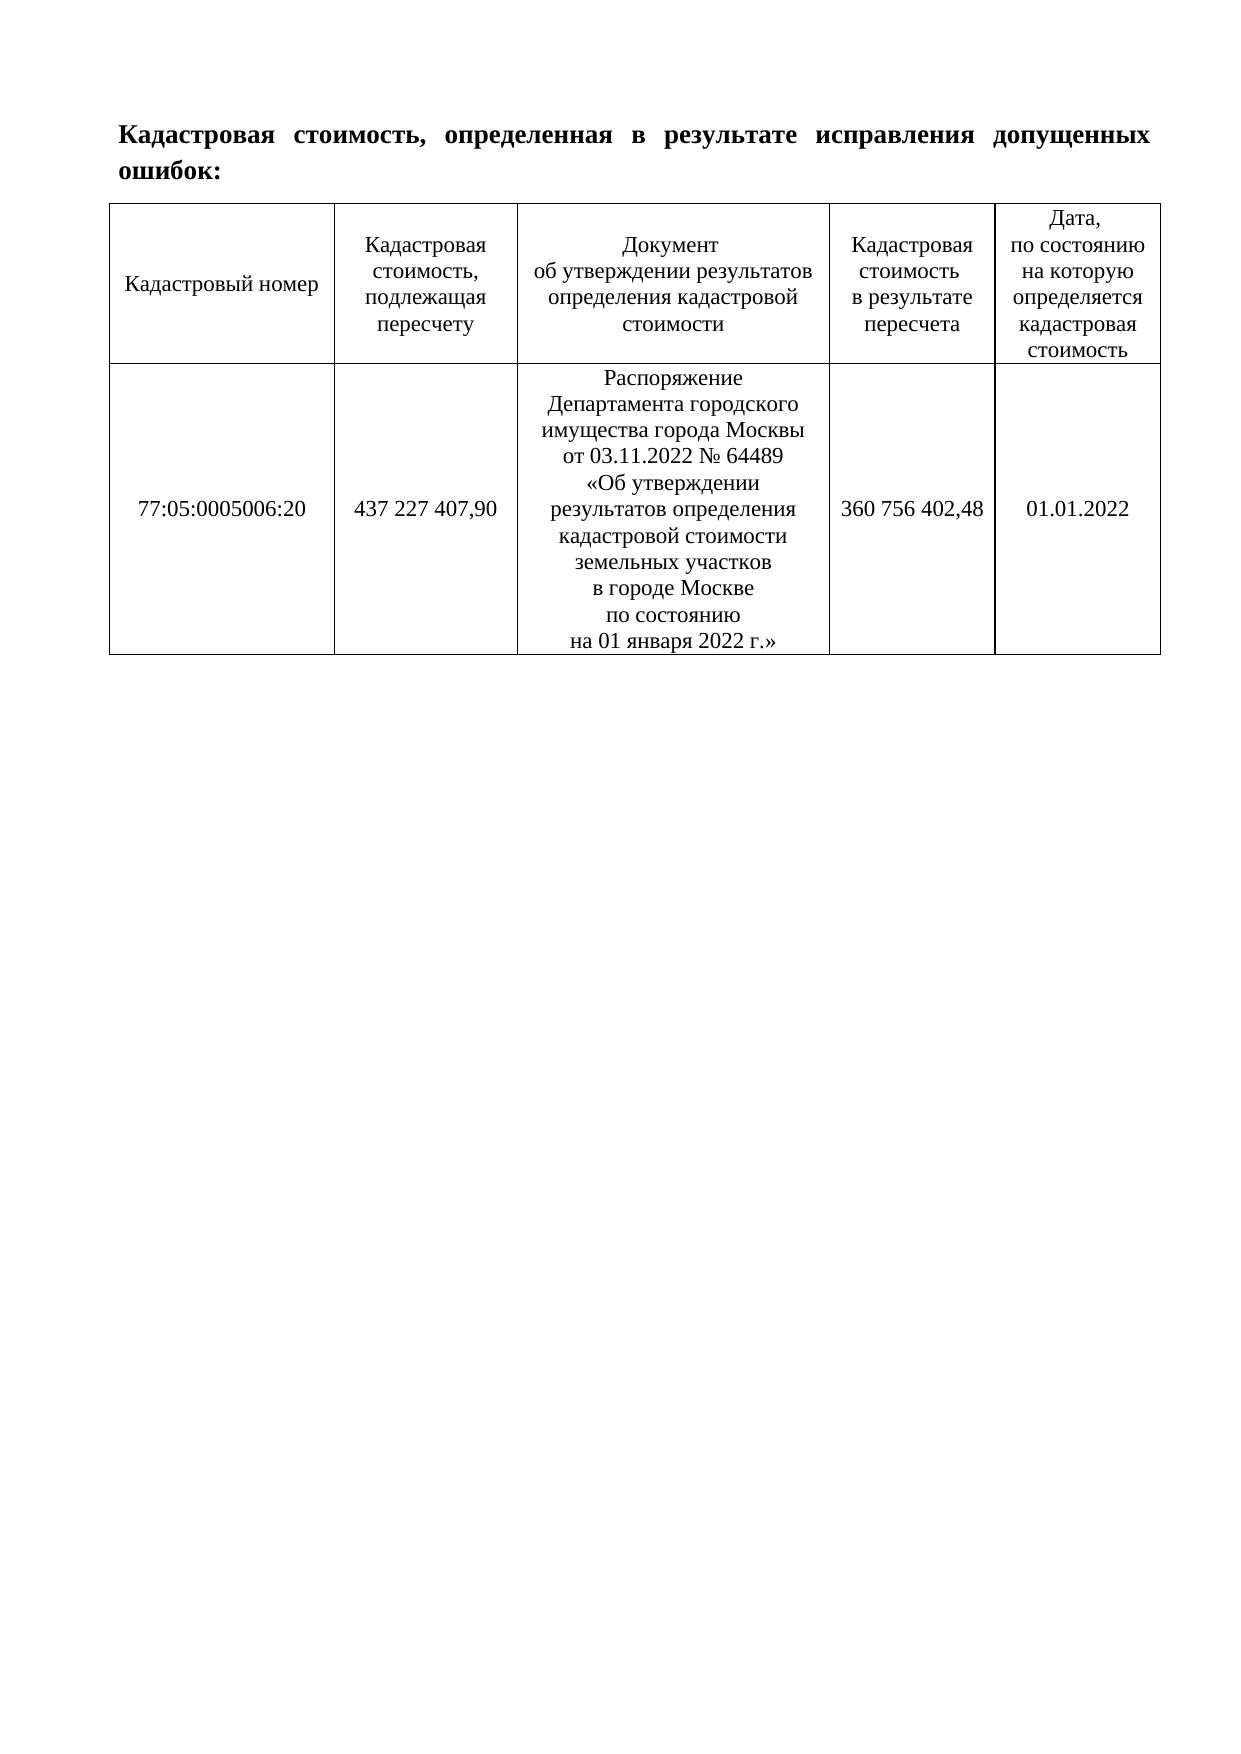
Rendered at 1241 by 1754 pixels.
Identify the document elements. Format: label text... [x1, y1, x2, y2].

table_header Кадастровый номер [110, 204, 334, 362]
table_cell 01.01.2022 [996, 364, 1160, 653]
table_header Кадастровая стоимость, подлежащая пересчету [335, 204, 517, 362]
table_cell 437 227 407,90 [335, 364, 517, 653]
table_cell Распоряжение Департамента городского имущества города Москвы от 03.11.2022 № 64489 «Об утверждении результатов определения кадастровой стоимости земельных участков в городе Москве по состоянию на 01 января 2022 г.» [518, 364, 829, 653]
table_cell 77:05:0005006:20 [110, 364, 334, 653]
table_header Дата, по состоянию на которую определяется кадастровая стоимость [996, 204, 1160, 362]
table_header Кадастровая стоимость в результате пересчета [830, 204, 994, 362]
table_cell 360 756 402,48 [830, 364, 994, 653]
table_header Документ об утверждении результатов определения кадастровой стоимости [518, 204, 829, 362]
text Кадастровая стоимость, определенная в результате исправления допущенных ошибок: [118, 118, 1152, 185]
